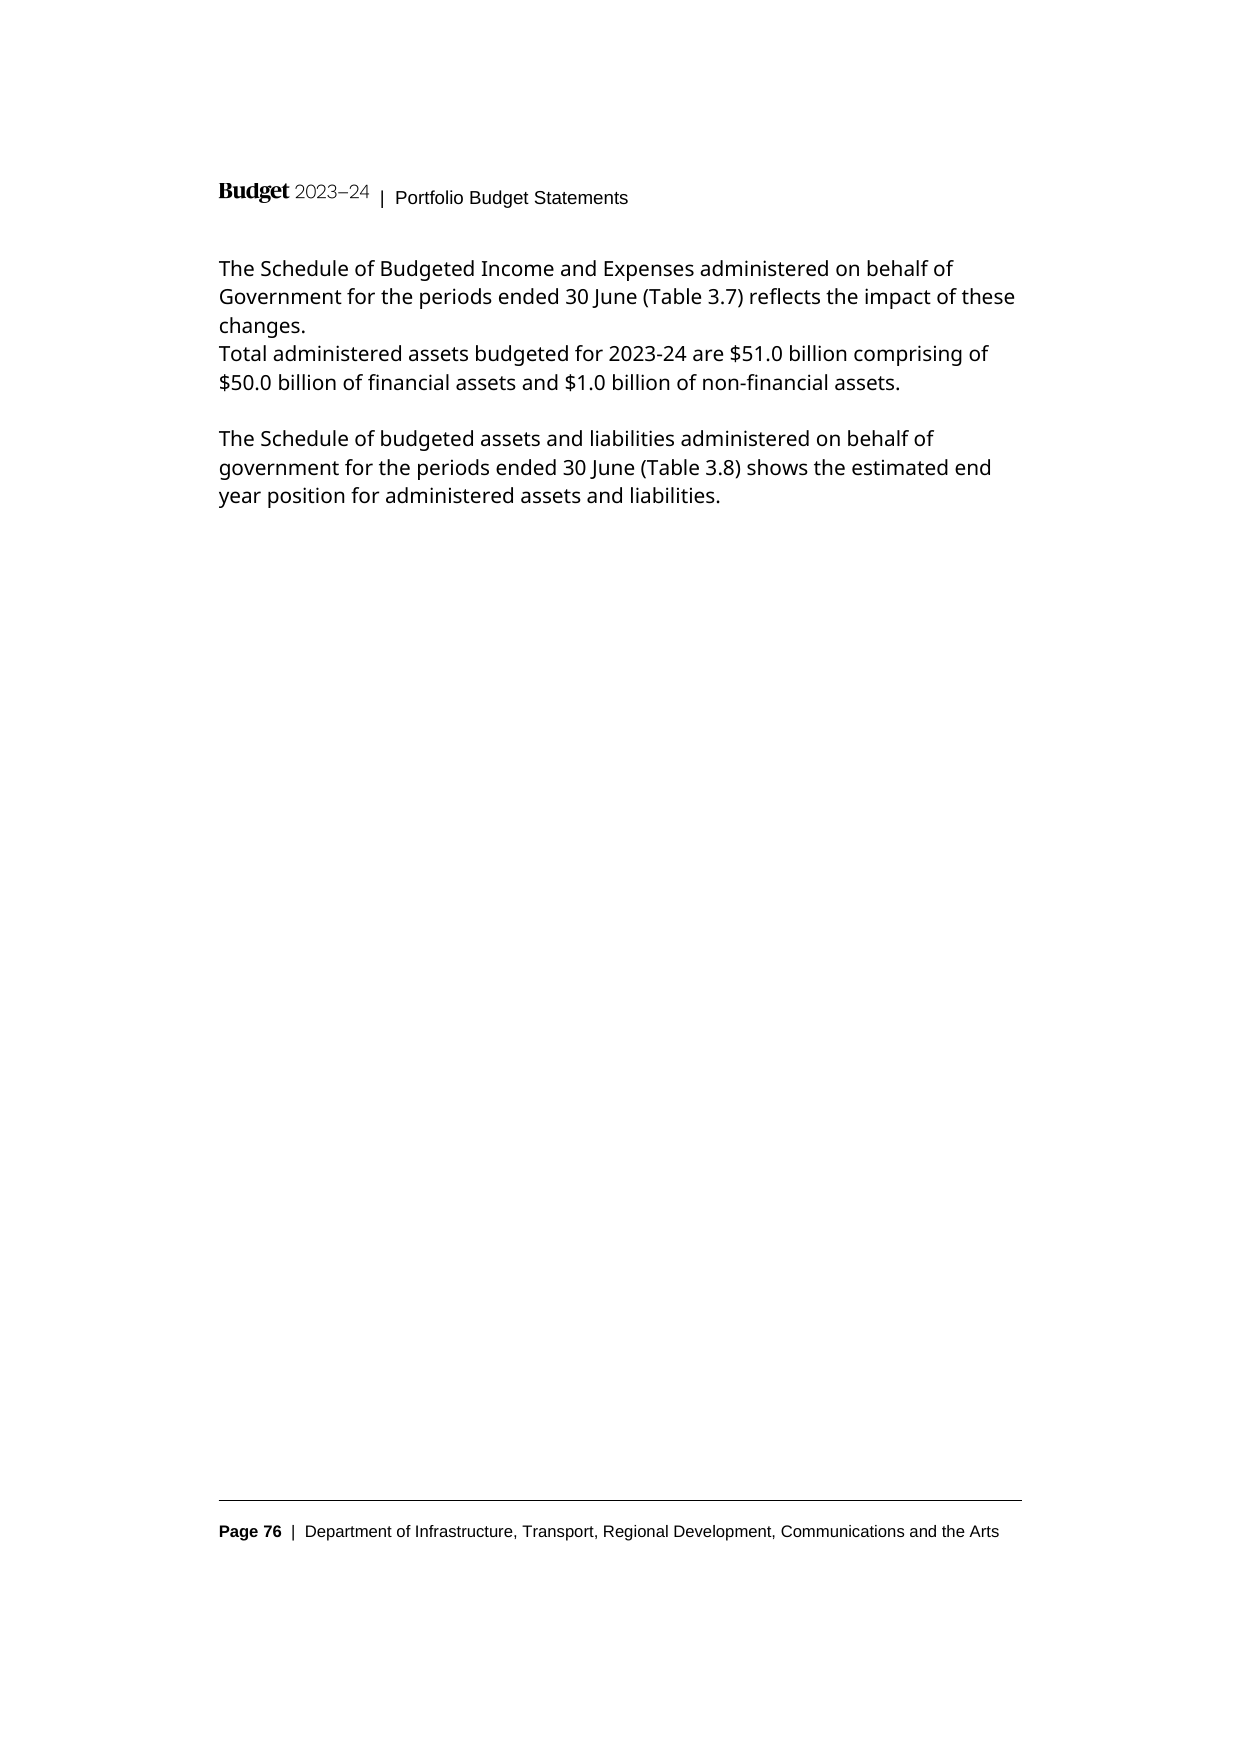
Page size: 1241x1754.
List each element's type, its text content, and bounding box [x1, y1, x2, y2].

text The Schedule of budgeted assets and liabilities administered on behalf of government for the periods ended 30 June (Table 3.8) shows the estimated end year position for administered assets and liabilities. [218, 424, 1022, 510]
text Total administered assets budgeted for 2023-24 are $51.0 billion comprising of $50.0 billion of financial assets and $1.0 billion of non-financial assets. [218, 339, 1022, 396]
picture [218, 183, 370, 205]
text The Schedule of Budgeted Income and Expenses administered on behalf of Government for the periods ended 30 June (Table 3.7) reflects the impact of these changes. [218, 254, 1022, 339]
